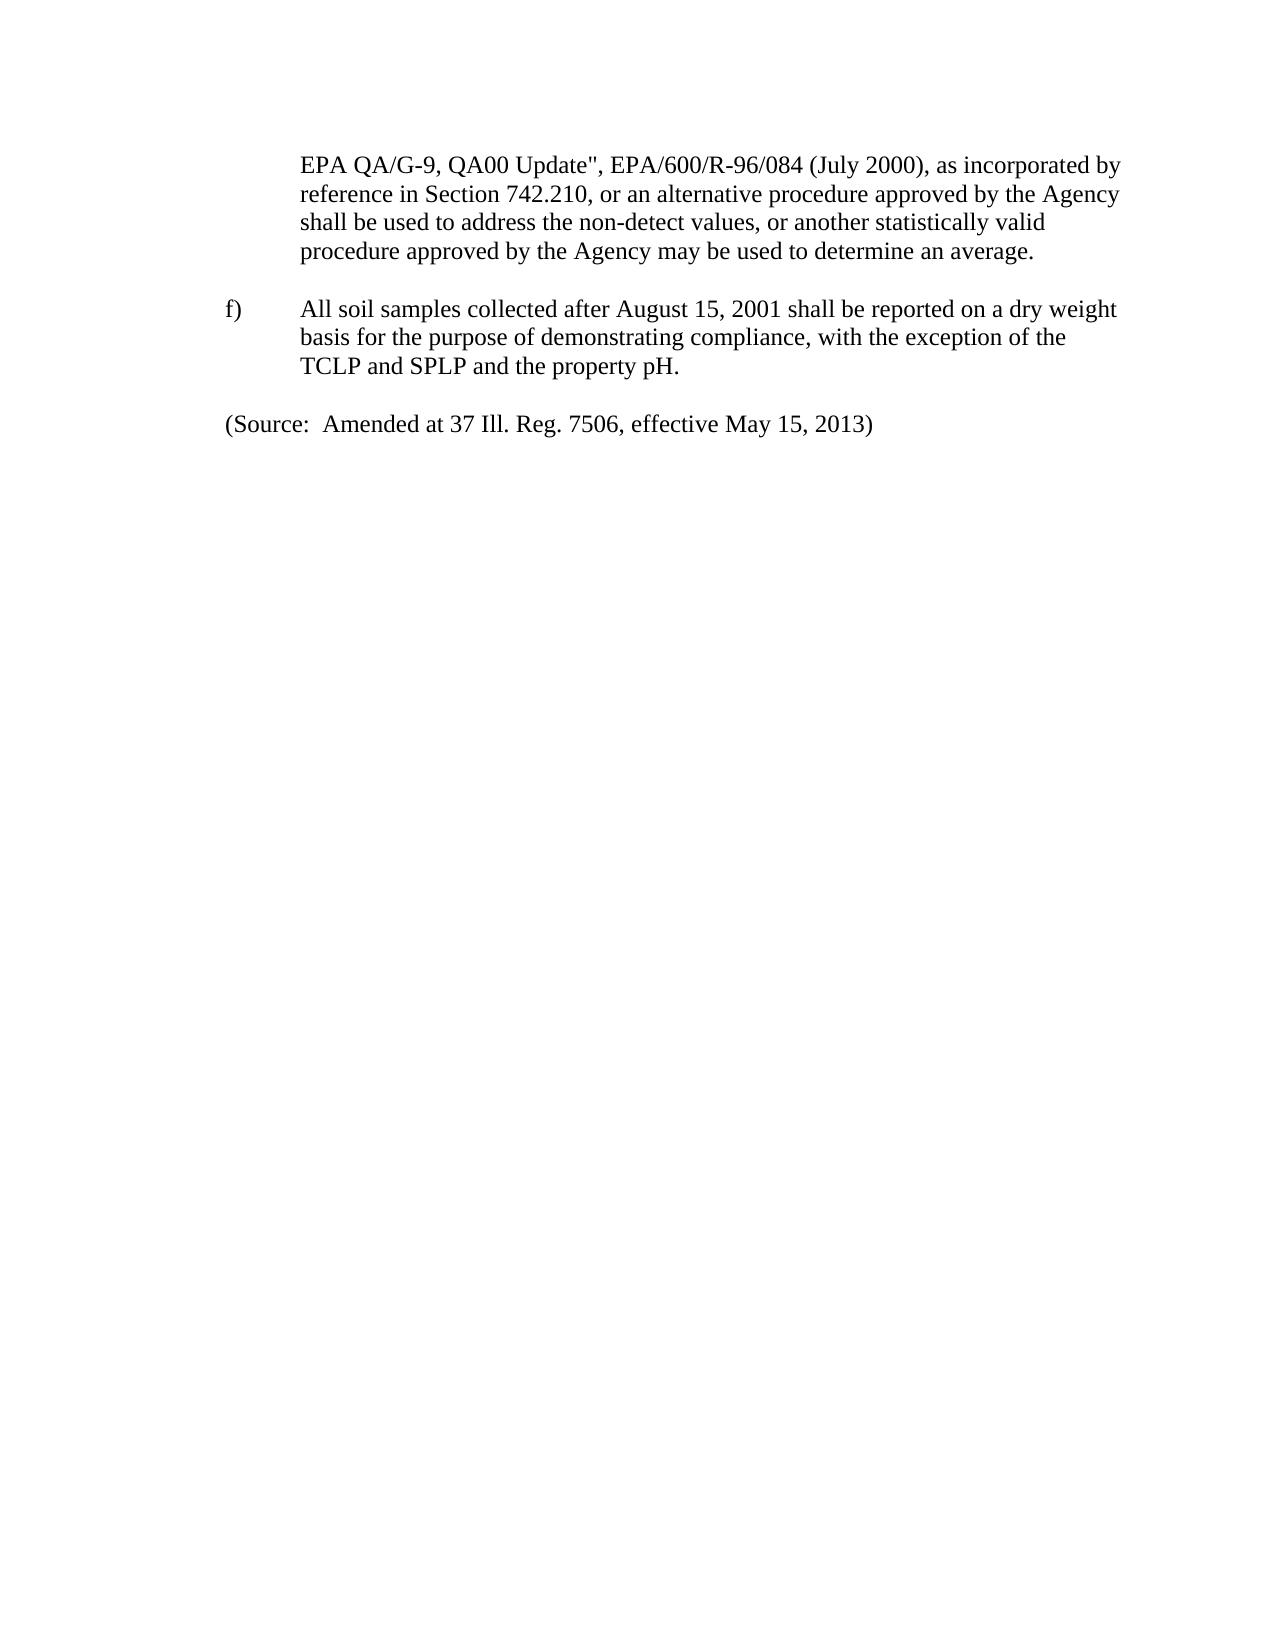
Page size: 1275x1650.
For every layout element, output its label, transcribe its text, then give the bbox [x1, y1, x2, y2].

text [225, 150, 1125, 265]
text (Source: Amended at 37 Ill. Reg. 7506, effective May 15, 2013) [225, 409, 1125, 437]
text f) All soil samples collected after August 15, 2001 shall be reported on a dry weight basis for the purpose of demonstrating compliance, with the exception of the TCLP and SPLP and the property pH. [225, 294, 1125, 380]
